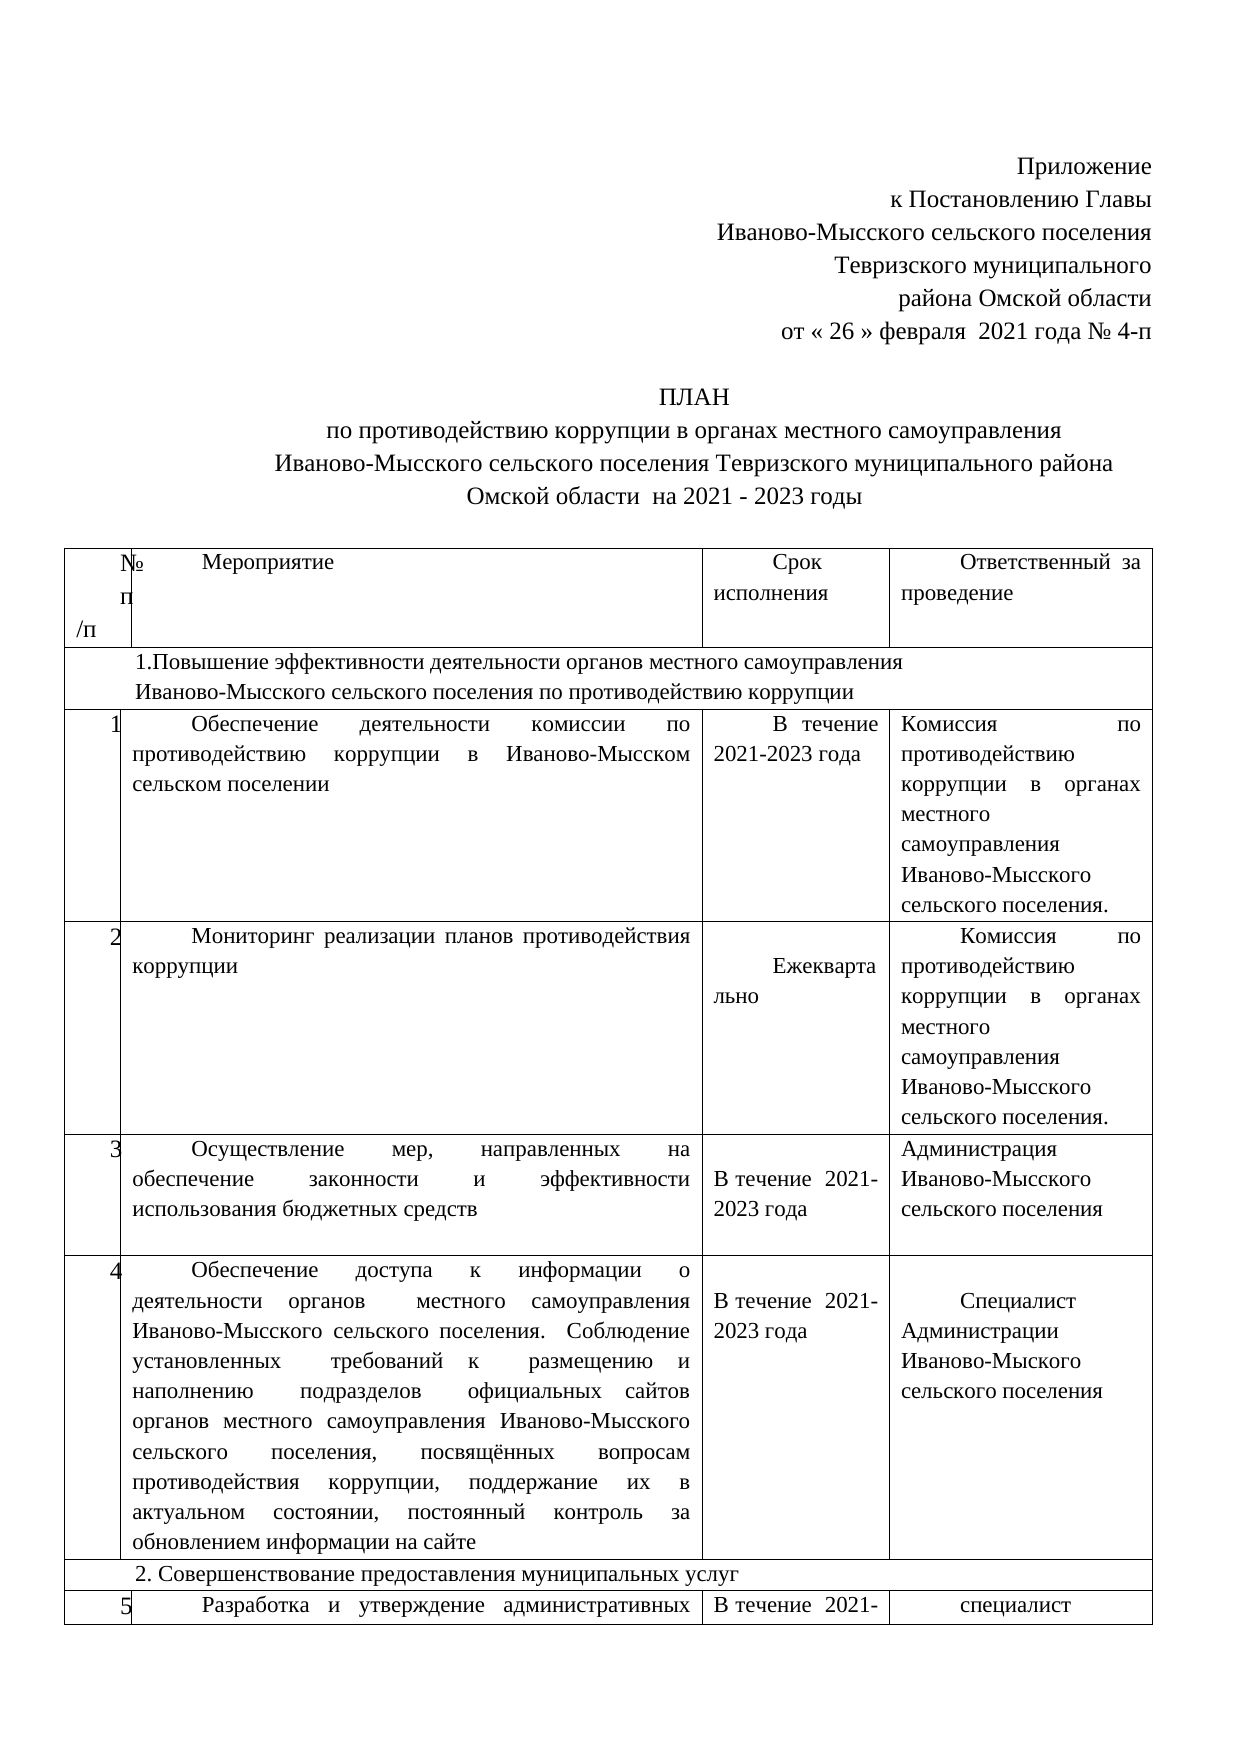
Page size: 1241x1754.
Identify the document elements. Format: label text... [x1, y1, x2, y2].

table_cell В течение 2021-2023 года [703, 710, 889, 921]
text Приложение [177, 151, 1152, 180]
table_cell Обеспечение доступа к информации о деятельности органов местного самоуправления Иваново-Мысского сельского поселения. Соблюдение установленных требований к размещению и наполнению подразделов официальных сайтов органов местного самоуправления Иваново-Мысского сельского поселения, посвящённых вопросам противодействия коррупции, поддержание их в актуальном состоянии, постоянный контроль за обновлением информации на сайте [121, 1256, 702, 1558]
table_cell Ежеквартально [703, 922, 889, 1133]
table_header Срок исполнения [703, 549, 889, 647]
table_cell Специалист Администрации Иваново-Мыского сельского поселения [890, 1256, 1152, 1558]
table_cell В течение 2021-2023 года [703, 1256, 889, 1558]
table_cell Мониторинг реализации планов противодействия коррупции [121, 922, 702, 1133]
table_cell Администрация Иваново-Мысского сельского поселения [890, 1135, 1152, 1255]
table_cell 2. Совершенствование предоставления муниципальных услуг [65, 1560, 1152, 1590]
table_cell 1.Повышение эффективности деятельности органов местного самоуправления Иваново-Мысского сельского поселения по противодействию коррупции [65, 648, 1152, 708]
table_cell Обеспечение деятельности комиссии по противодействию коррупции в Иваново-Мысском сельском поселении [121, 710, 702, 921]
text ПЛАН [177, 382, 1152, 411]
table_cell Осуществление мер, направленных на обеспечение законности и эффективности использования бюджетных средств [121, 1135, 702, 1255]
text от « 26 » февраля 2021 года № 4-п [177, 316, 1152, 345]
table_cell В течение 2021-2023 года [703, 1135, 889, 1255]
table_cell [890, 1591, 1152, 1623]
text Иваново-Мысского сельского поселения [177, 217, 1152, 246]
text Иваново-Мысского сельского поселения Тевризского муниципального района Омской области на 2021 - 2023 годы [177, 448, 1152, 510]
table_header № п/п [65, 549, 131, 647]
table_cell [132, 1591, 702, 1623]
text района Омской области [177, 283, 1152, 312]
table_cell 4 [65, 1256, 120, 1558]
table_header Мероприятие [132, 549, 702, 647]
text по противодействию коррупции в органах местного самоуправления [177, 415, 1152, 444]
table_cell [703, 1591, 889, 1623]
table_cell 5 [65, 1591, 131, 1623]
text к Постановлению Главы [177, 184, 1152, 213]
table_cell Комиссия по противодействию коррупции в органах местного самоуправления Иваново-Мысского сельского поселения. [890, 710, 1152, 921]
table_cell 1 [65, 710, 120, 921]
table_header Ответственный за проведение [890, 549, 1152, 647]
table_cell Комиссия по противодействию коррупции в органах местного самоуправления Иваново-Мысского сельского поселения. [890, 922, 1152, 1133]
text Тевризского муниципального [177, 250, 1152, 279]
table_cell 2 [65, 922, 120, 1133]
table_cell 3 [65, 1135, 120, 1255]
